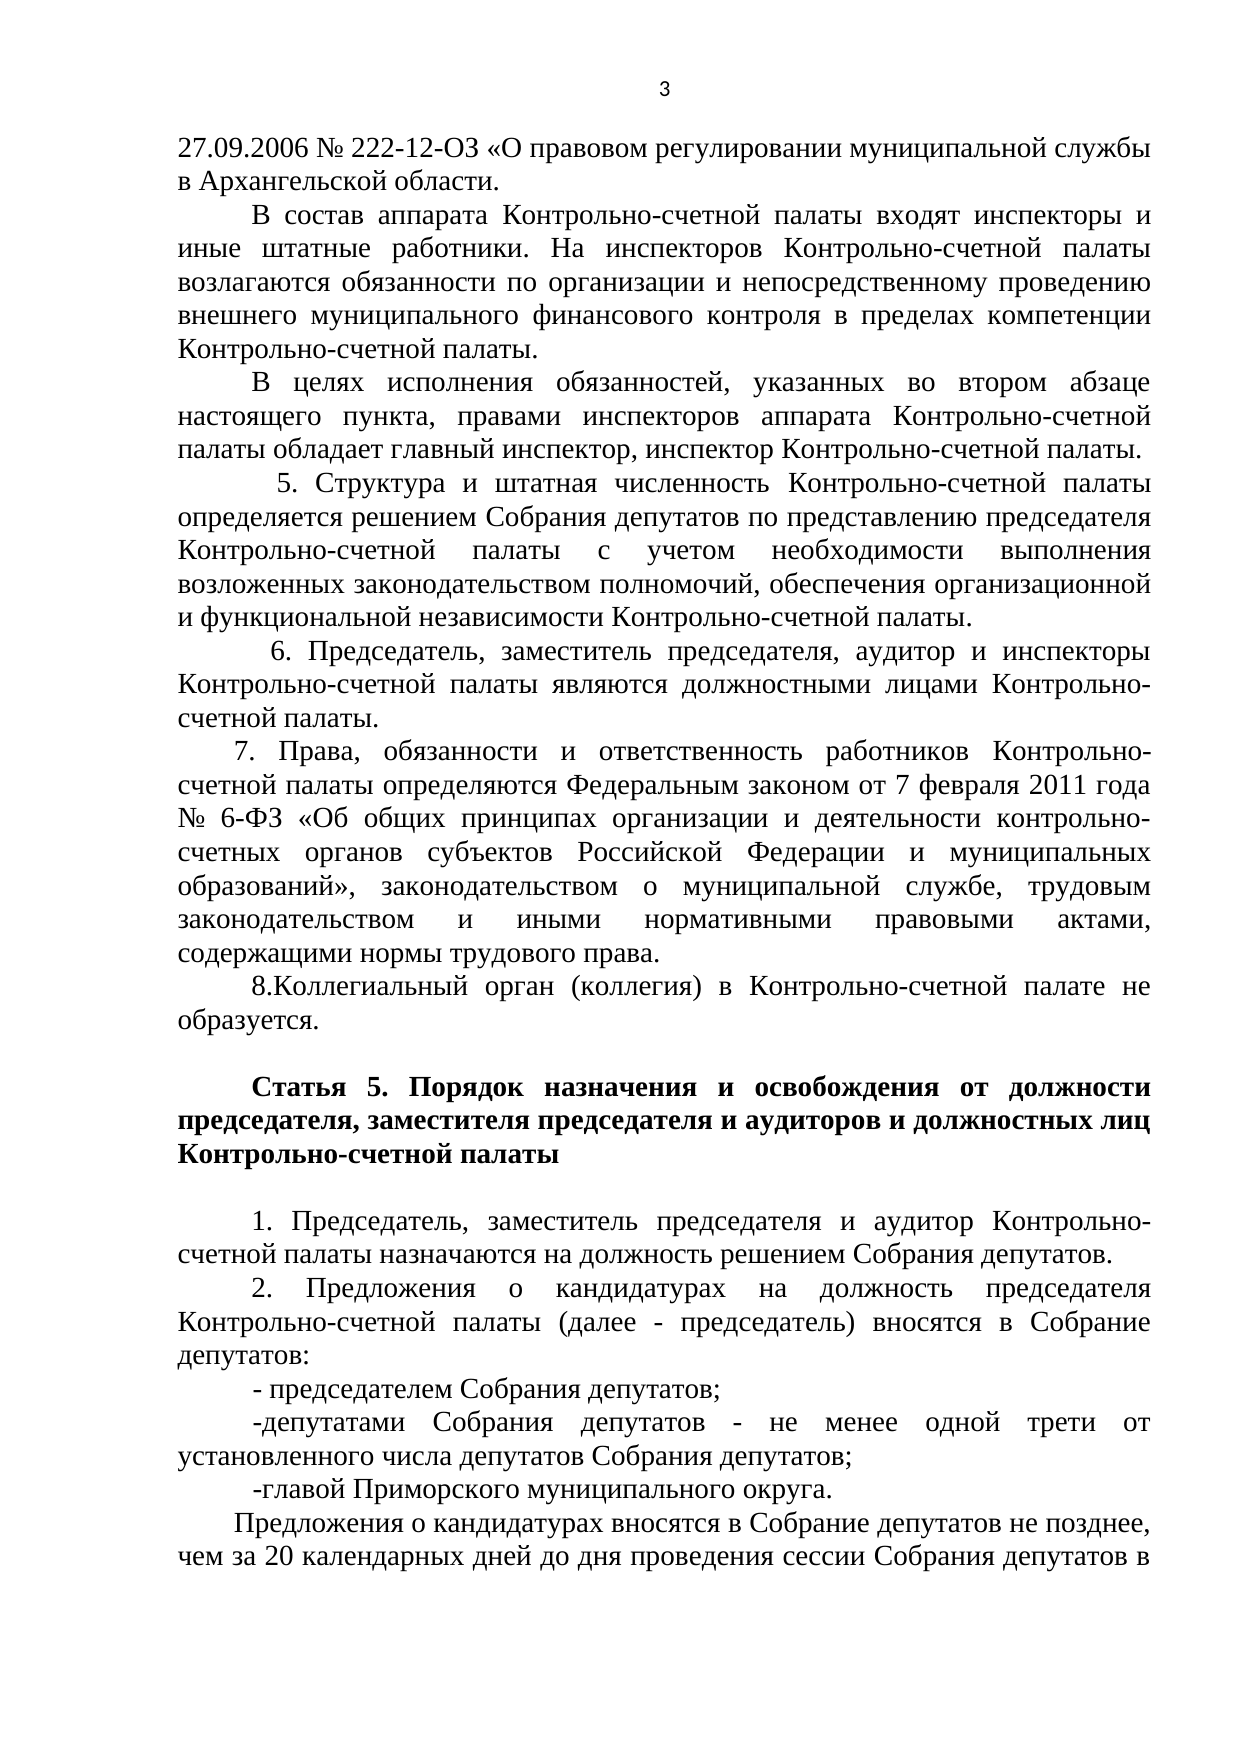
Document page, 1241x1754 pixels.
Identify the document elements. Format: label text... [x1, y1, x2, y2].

text 6. Председатель, заместитель председателя, аудитор и инспекторы Контрольно-счетной палаты являются должностными лицами Контрольно-счетной палаты. [177, 633, 1152, 733]
text В состав аппарата Контрольно-счетной палаты входят инспекторы и иные штатные работники. На инспекторов Контрольно-счетной палаты возлагаются обязанности по организации и непосредственному проведению внешнего муниципального финансового контроля в пределах компетенции Контрольно-счетной палаты. [177, 197, 1152, 364]
text 2. Предложения о кандидатурах на должность председателя Контрольно-счетной палаты (далее - председатель) вносятся в Собрание депутатов: [177, 1270, 1152, 1371]
text 8.Коллегиальный орган (коллегия) в Контрольно-счетной палате не образуется. [177, 968, 1152, 1035]
text -главой Приморского муниципального округа. [177, 1471, 1152, 1505]
text - председателем Собрания депутатов; [177, 1371, 1152, 1404]
text -депутатами Собрания депутатов - не менее одной трети от установленного числа депутатов Собрания депутатов; [177, 1404, 1152, 1471]
text 7. Права, обязанности и ответственность работников Контрольно-счетной палаты определяются Федеральным законом от 7 февраля 2011 года № 6-ФЗ «Об общих принципах организации и деятельности контрольно-счетных органов субъектов Российской Федерации и муниципальных образований», законодательством о муниципальной службе, трудовым законодательством и иными нормативными правовыми актами, содержащими нормы трудового права. [177, 733, 1152, 968]
text 1. Председатель, заместитель председателя и аудитор Контрольно-счетной палаты назначаются на должность решением Собрания депутатов. [177, 1203, 1152, 1270]
text 5. Структура и штатная численность Контрольно-счетной палаты определяется решением Собрания депутатов по представлению председателя Контрольно-счетной палаты с учетом необходимости выполнения возложенных законодательством полномочий, обеспечения организационной и функциональной независимости Контрольно-счетной палаты. [177, 465, 1152, 633]
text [177, 1505, 1152, 1572]
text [177, 130, 1152, 197]
text В целях исполнения обязанностей, указанных во втором абзаце настоящего пункта, правами инспекторов аппарата Контрольно-счетной палаты обладает главный инспектор, инспектор Контрольно-счетной палаты. [177, 364, 1152, 465]
text Статья 5. Порядок назначения и освобождения от должности председателя, заместителя председателя и аудиторов и должностных лиц Контрольно-счетной палаты [177, 1069, 1152, 1169]
